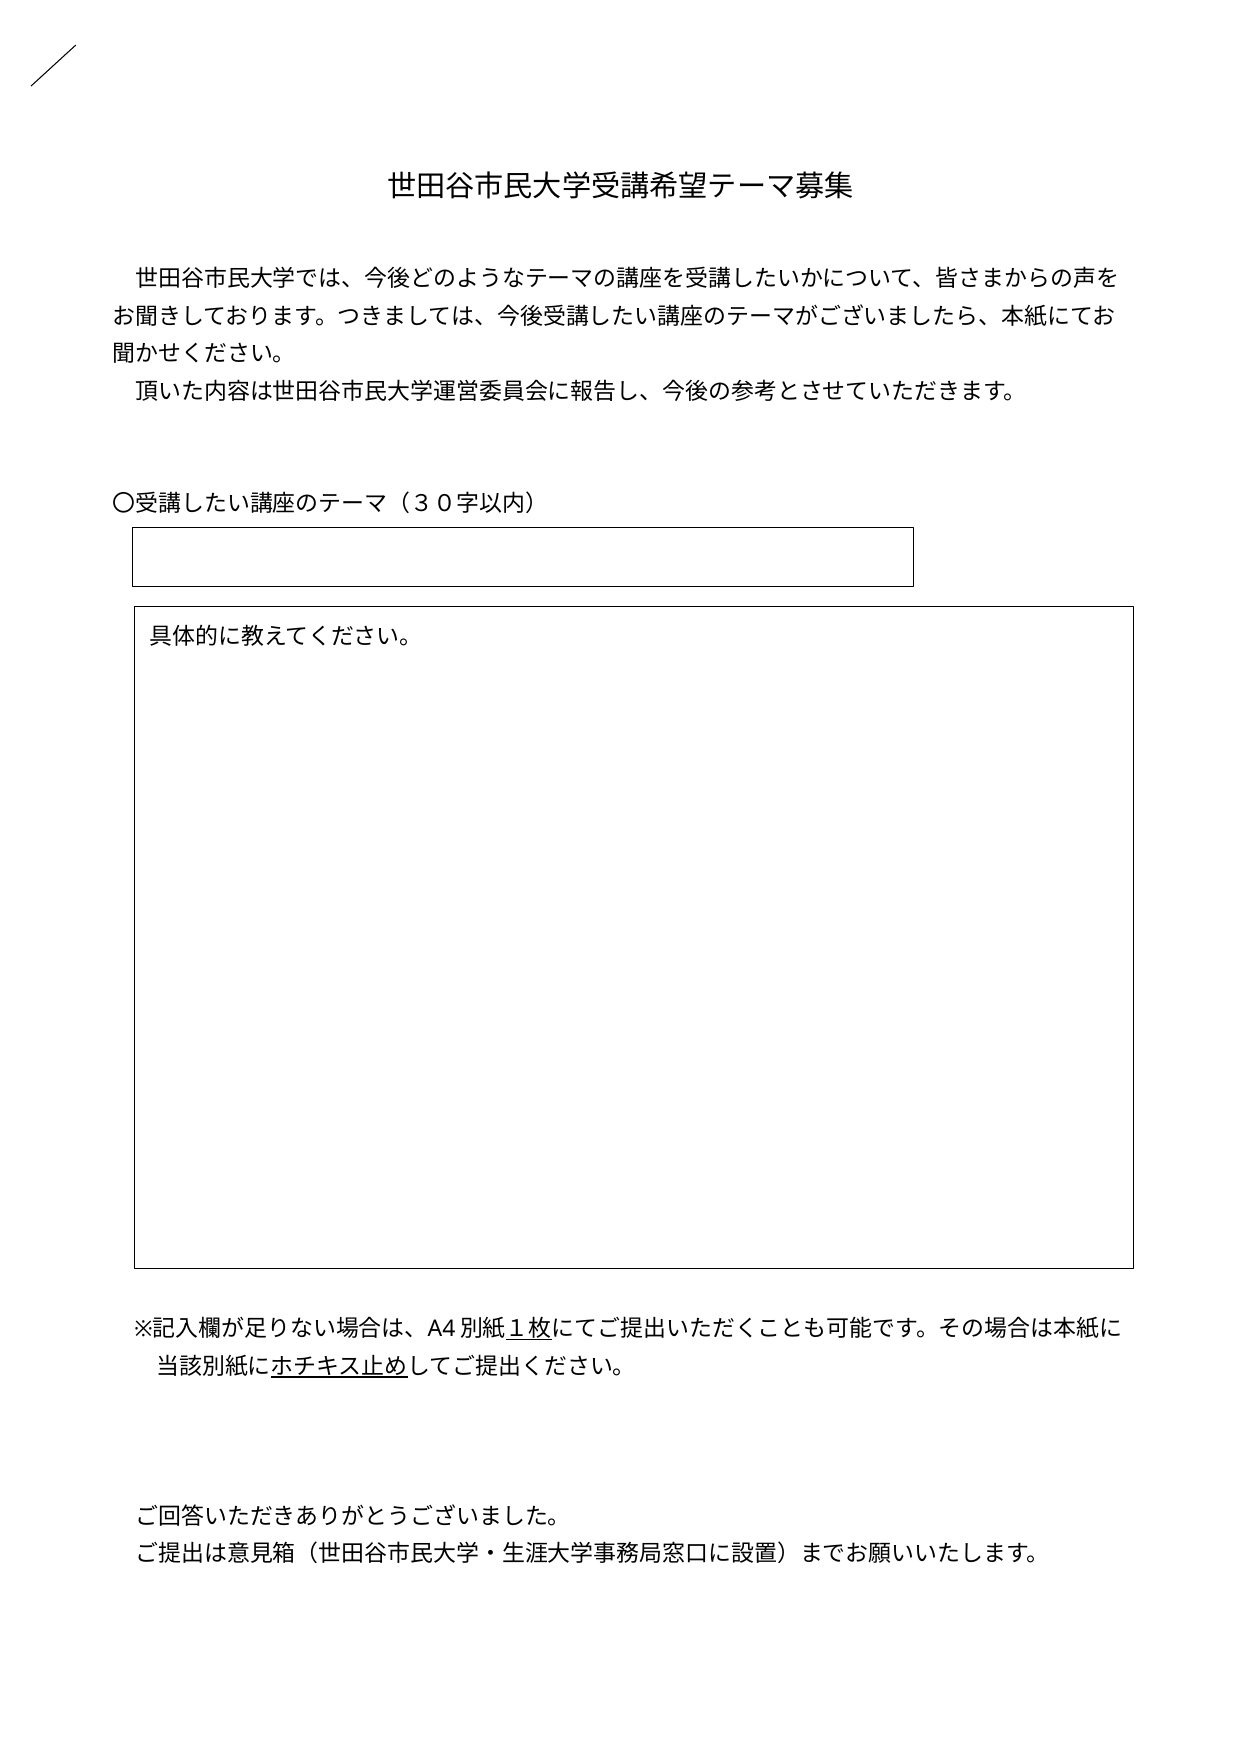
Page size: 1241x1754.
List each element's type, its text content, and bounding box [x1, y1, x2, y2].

text 頂いた内容は世田谷市民大学運営委員会に報告し、今後の参考とさせていただきます。 [112, 371, 1128, 408]
text ご回答いただきありがとうございました。 [112, 1496, 1128, 1533]
text 世田谷市民大学受講希望テーマ募集 [112, 146, 1128, 221]
text 世田谷市民大学では、今後どのようなテーマの講座を受講したいかについて、皆さまからの声をお聞きしております。つきましては、今後受講したい講座のテーマがございましたら、本紙にてお聞かせください。 [112, 258, 1128, 371]
text 当該別紙にホチキス止めしてご提出ください。 [156, 1346, 1128, 1383]
text ご提出は意見箱（世田谷市民大学・生涯大学事務局窓口に設置）までお願いいたします。 [112, 1533, 1128, 1571]
text ※記入欄が足りない場合は、A4別紙１枚にてご提出いただくことも可能です。その場合は本紙に [134, 1308, 1128, 1346]
text 〇受講したい講座のテーマ（３０字以内） [112, 483, 1128, 521]
